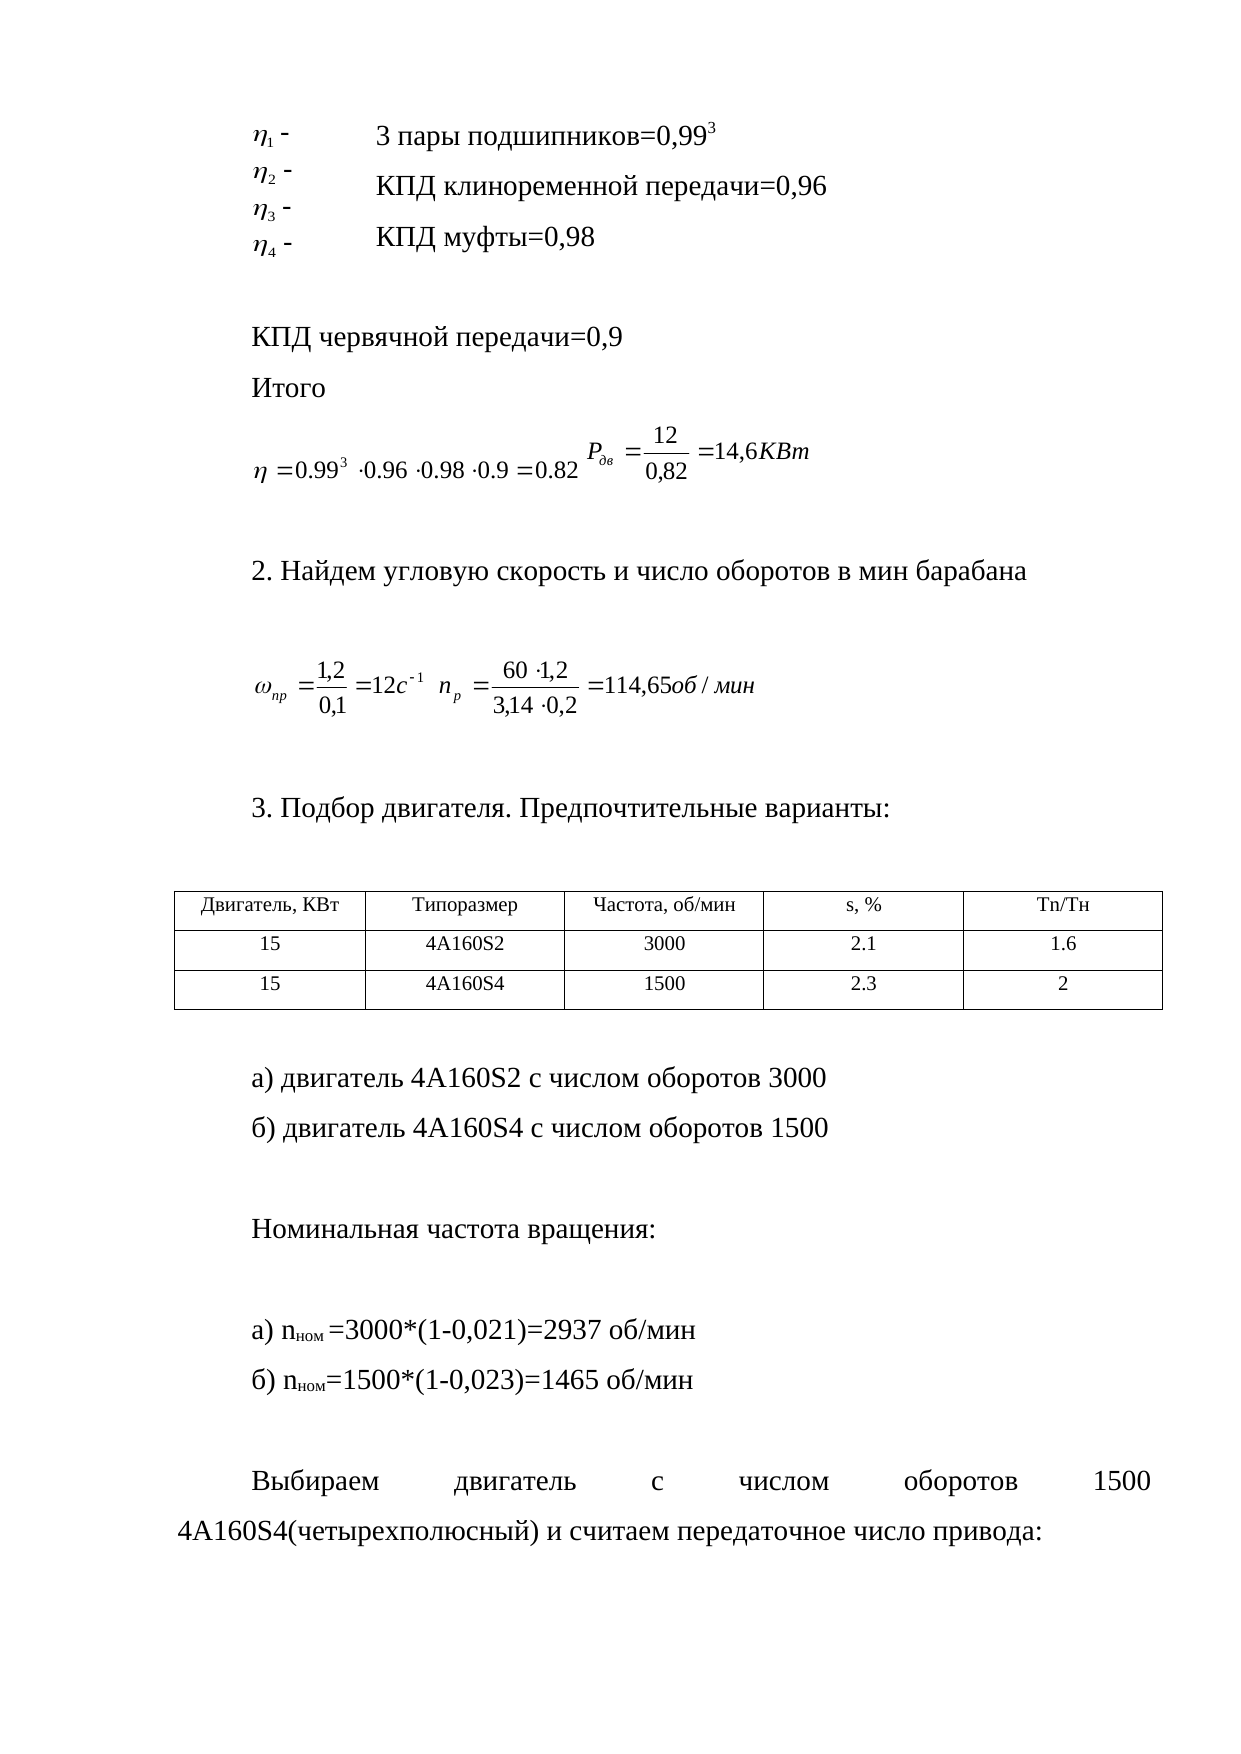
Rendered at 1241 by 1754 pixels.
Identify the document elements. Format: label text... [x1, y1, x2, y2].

text 2. Найдем угловую скорость и число оборотов в мин барабана [177, 553, 1152, 587]
table_cell 1.6 [964, 931, 1162, 969]
text 3. Подбор двигателя. Предпочтительные варианты: [177, 790, 1152, 824]
table_cell 4A160S4 [366, 971, 564, 1009]
table_cell 3000 [565, 931, 763, 969]
table_cell 2.1 [764, 931, 963, 969]
text КПД клиноременной передачи=0,96 [177, 168, 1152, 202]
text Номинальная частота вращения: [177, 1211, 1152, 1245]
table_header Типоразмер [366, 892, 564, 930]
table_cell 2 [964, 971, 1162, 1009]
table_header Двигатель, КВт [175, 892, 365, 930]
table_header s, % [764, 892, 963, 930]
text а) nном =3000*(1-0,021)=2937 об/мин [177, 1312, 1152, 1345]
text КПД муфты=0,98 [177, 219, 1152, 252]
table_header Частота, об/мин [565, 892, 763, 930]
text б) nном=1500*(1-0,023)=1465 об/мин [177, 1362, 1152, 1396]
table_cell 4A160S2 [366, 931, 564, 969]
table_header Tn/Tн [964, 892, 1162, 930]
table_cell 15 [175, 931, 365, 969]
text 3 пары подшипников=0,993 [177, 118, 1152, 152]
table_cell 15 [175, 971, 365, 1009]
text КПД червячной передачи=0,9 [177, 319, 1152, 353]
text Выбираем двигатель с числом оборотов 1500 4A160S4(четырехполюсный) и считаем передаточное число привода: [177, 1463, 1152, 1547]
table_cell 2.3 [764, 971, 963, 1009]
table_cell 1500 [565, 971, 763, 1009]
text Итого [177, 370, 1152, 403]
text б) двигатель 4A160S4 с числом оборотов 1500 [177, 1111, 1152, 1144]
text а) двигатель 4A160S2 с числом оборотов 3000 [177, 1060, 1152, 1094]
